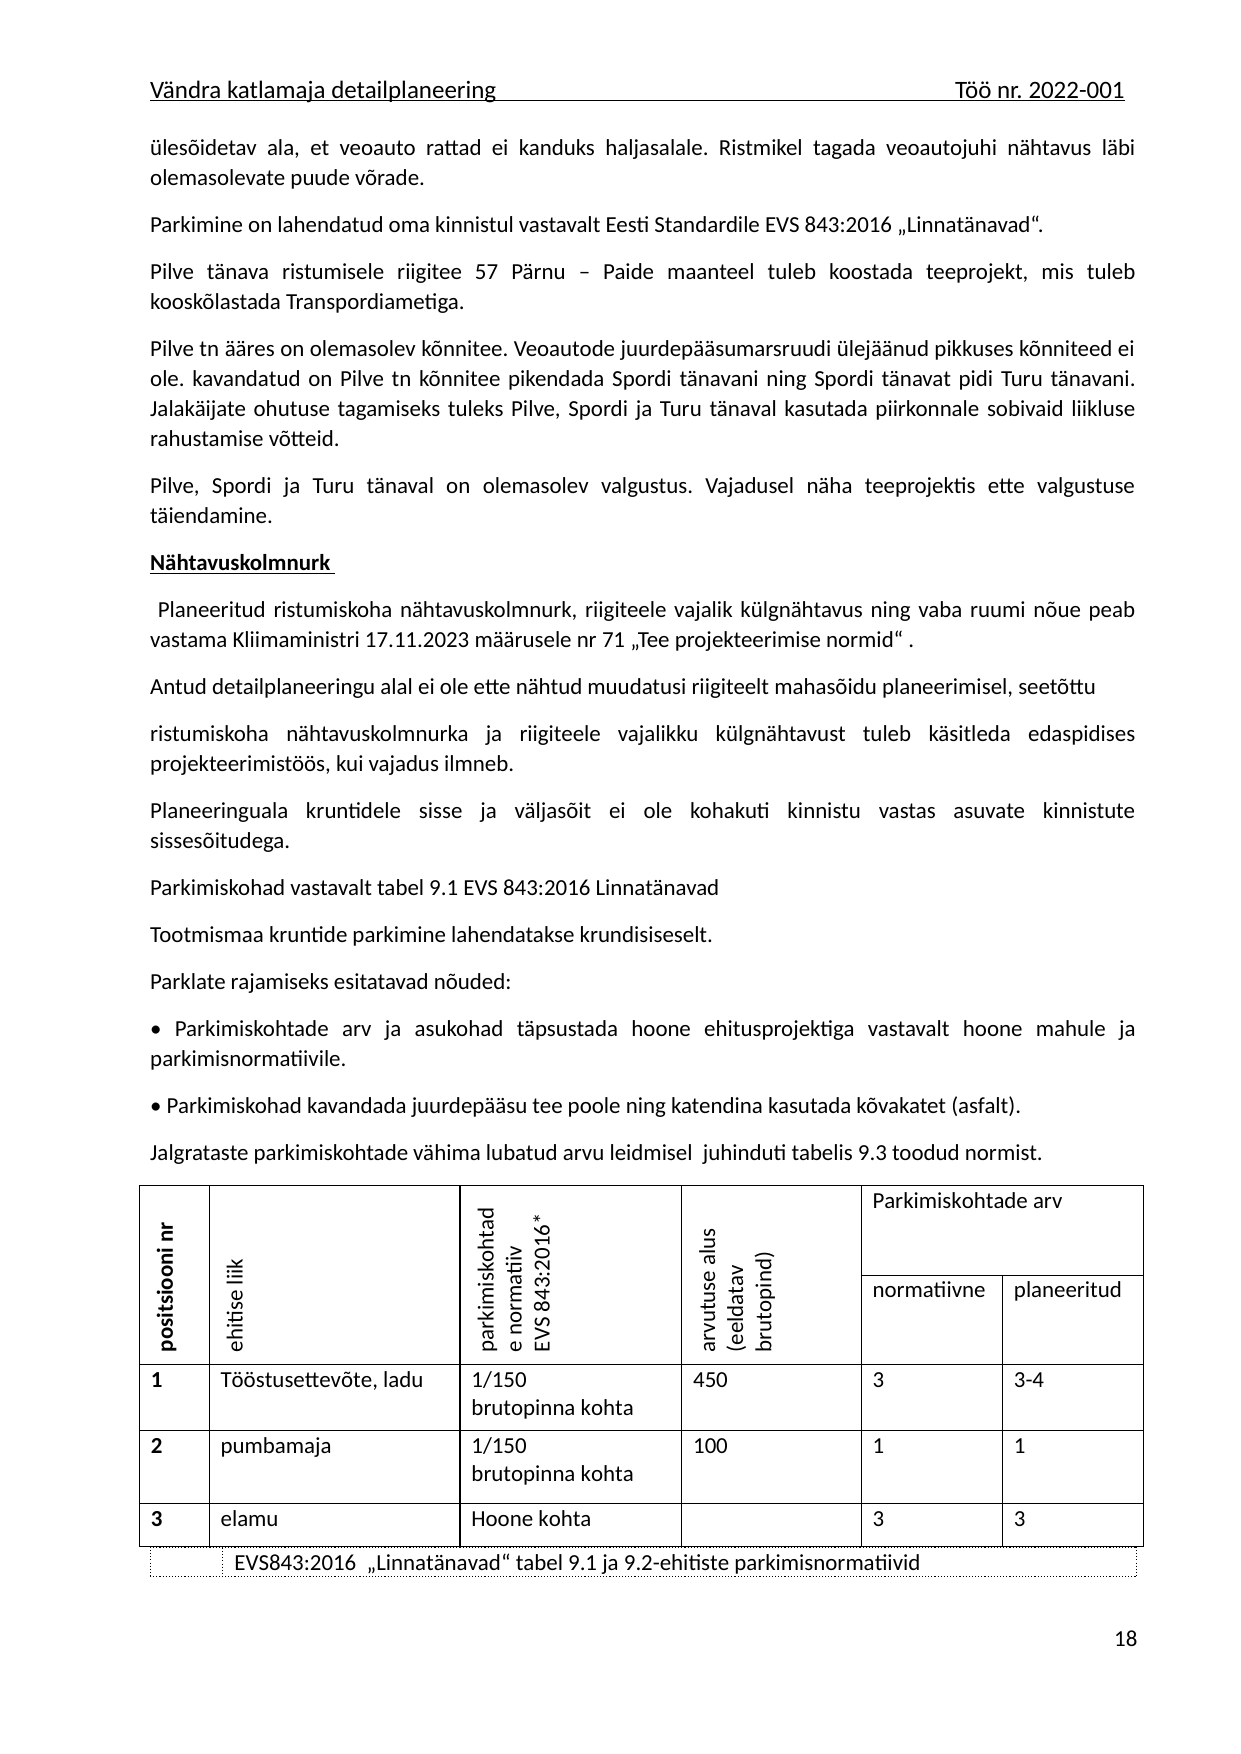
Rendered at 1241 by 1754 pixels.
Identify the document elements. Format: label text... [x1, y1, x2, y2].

table_cell 3 [140, 1504, 209, 1546]
text Nähtavuskolmnurk [150, 548, 1137, 577]
text • Parkimiskohtade arv ja asukohad täpsustada hoone ehitusprojektiga vastavalt hoone mahule ja parkimisnormatiivile. [150, 1014, 1137, 1072]
text Pilve tänava ristumisele riigitee 57 Pärnu – Paide maanteel tuleb koostada teeprojekt, mis tuleb kooskõlastada Transpordiametiga. [150, 257, 1137, 315]
table_header ehitise liik [210, 1186, 459, 1364]
table_header parkimiskohtade normatiiv EVS 843:2016* [461, 1186, 681, 1364]
table_cell Tööstusettevõte, ladu [210, 1365, 459, 1430]
table_cell 1 [1003, 1431, 1143, 1503]
table_cell normatiivne [862, 1276, 1002, 1364]
text Planeeringuala kruntidele sisse ja väljasõit ei ole kohakuti kinnistu vastas asuvate kinnistute sissesõitudega. [150, 796, 1137, 855]
table_cell 1/150 brutopinna kohta [461, 1365, 681, 1430]
table_cell planeeritud [1003, 1276, 1143, 1364]
table_cell pumbamaja [210, 1431, 459, 1503]
table_cell 1/150 brutopinna kohta [461, 1431, 681, 1503]
text Jalgrataste parkimiskohtade vähima lubatud arvu leidmisel juhinduti tabelis 9.3 toodud normist. [150, 1138, 1137, 1166]
table_header Parkimiskohtade arv [862, 1186, 1143, 1274]
table_header positsiooni nr [140, 1186, 209, 1364]
table_cell [682, 1504, 861, 1546]
text ristumiskoha nähtavuskolmnurka ja riigiteele vajalikku külgnähtavust tuleb käsitleda edaspidises projekteerimistöös, kui vajadus ilmneb. [150, 719, 1137, 778]
table_cell 3 [862, 1504, 1002, 1546]
table_cell 2 [140, 1431, 209, 1503]
table_cell 3 [862, 1365, 1002, 1430]
table_cell 1 [140, 1365, 209, 1430]
table_cell 3-4 [1003, 1365, 1143, 1430]
text Parkimine on lahendatud oma kinnistul vastavalt Eesti Standardile EVS 843:2016 „Linnatänavad“. [150, 210, 1137, 238]
table_cell Hoone kohta [461, 1504, 681, 1546]
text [150, 133, 1137, 191]
text • Parkimiskohad kavandada juurdepääsu tee poole ning katendina kasutada kõvakatet (asfalt). [150, 1091, 1137, 1119]
table_cell elamu [210, 1504, 459, 1546]
table_cell 450 [682, 1365, 861, 1430]
text Pilve tn ääres on olemasolev kõnnitee. Veoautode juurdepääsumarsruudi ülejäänud pikkuses kõnniteed ei ole. kavandatud on Pilve tn kõnnitee pikendada Spordi tänavani ning Spordi tänavat pidi Turu tänavani. Jalakäijate ohutuse tagamiseks tuleks Pilve, Spordi ja Turu tänaval kasutada piirkonnale sobivaid liikluse rahustamise võtteid. [150, 334, 1137, 453]
text Tootmismaa kruntide parkimine lahendatakse krundisiseselt. [150, 920, 1137, 948]
table_header [151, 1547, 223, 1576]
table_header arvutuse alus (eeldatav brutopind) [682, 1186, 861, 1364]
table_cell 100 [682, 1431, 861, 1503]
table_cell 3 [1003, 1504, 1143, 1546]
text Planeeritud ristumiskoha nähtavuskolmnurk, riigiteele vajalik külgnähtavus ning vaba ruumi nõue peab vastama Kliimaministri 17.11.2023 määrusele nr 71 „Tee projekteerimise normid“ . [150, 595, 1137, 654]
text Parklate rajamiseks esitatavad nõuded: [150, 967, 1137, 995]
table_header EVS843:2016 „Linnatänavad“ tabel 9.1 ja 9.2-ehitiste parkimisnormatiivid [223, 1547, 1136, 1576]
text Antud detailplaneeringu alal ei ole ette nähtud muudatusi riigiteelt mahasõidu planeerimisel, seetõttu [150, 672, 1137, 701]
text Parkimiskohad vastavalt tabel 9.1 EVS 843:2016 Linnatänavad [150, 873, 1137, 902]
table_cell 1 [862, 1431, 1002, 1503]
text Pilve, Spordi ja Turu tänaval on olemasolev valgustus. Vajadusel näha teeprojektis ette valgustuse täiendamine. [150, 471, 1137, 530]
